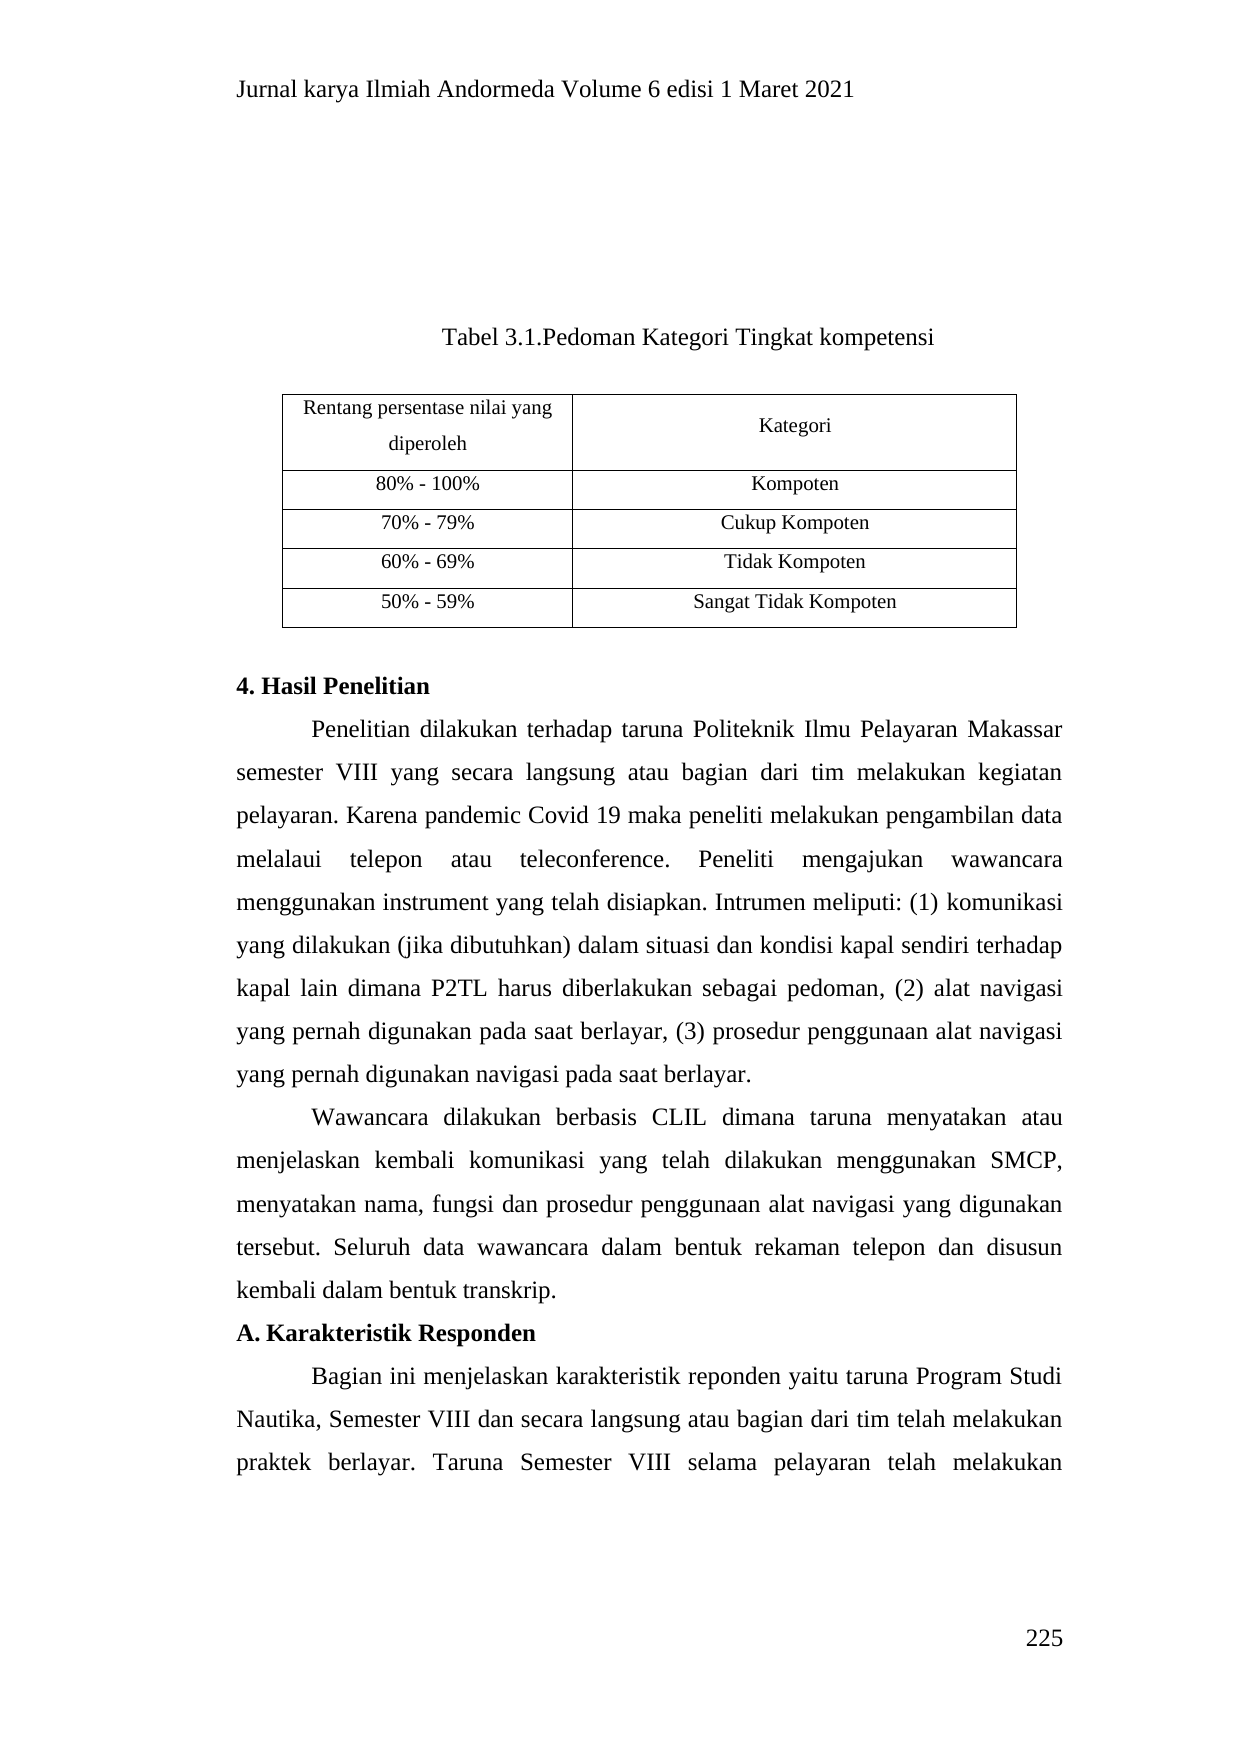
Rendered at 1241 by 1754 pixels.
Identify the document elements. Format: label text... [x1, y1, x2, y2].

table_cell 50% - 59% [283, 589, 572, 627]
text 4. Hasil Penelitian [236, 671, 1063, 700]
table_header Rentang persentase nilai yang diperoleh [283, 395, 572, 469]
table_cell 80% - 100% [283, 471, 572, 509]
list Karakteristik Responden [236, 1318, 1063, 1347]
table_cell Kompoten [573, 471, 1016, 509]
table_cell 60% - 69% [283, 549, 572, 588]
table_cell Sangat Tidak Kompoten [573, 589, 1016, 627]
table_header Kategori [573, 395, 1016, 469]
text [236, 1361, 1063, 1476]
table_cell Tidak Kompoten [573, 549, 1016, 588]
table_cell Cukup Kompoten [573, 510, 1016, 548]
text Penelitian dilakukan terhadap taruna Politeknik Ilmu Pelayaran Makassar semester VIII yang secara langsung atau bagian dari tim melakukan kegiatan pelayaran. Karena pandemic Covid 19 maka peneliti melakukan pengambilan data melalaui telepon atau teleconference. Peneliti mengajukan wawancara menggunakan instrument yang telah disiapkan. Intrumen meliputi: (1) komunikasi yang dilakukan (jika dibutuhkan) dalam situasi dan kondisi kapal sendiri terhadap kapal lain dimana P2TL harus diberlakukan sebagai pedoman, (2) alat navigasi yang pernah digunakan pada saat berlayar, (3) prosedur penggunaan alat navigasi yang pernah digunakan navigasi pada saat berlayar. [236, 714, 1063, 1088]
text Wawancara dilakukan berbasis CLIL dimana taruna menyatakan atau menjelaskan kembali komunikasi yang telah dilakukan menggunakan SMCP, menyatakan nama, fungsi dan prosedur penggunaan alat navigasi yang digunakan tersebut. Seluruh data wawancara dalam bentuk rekaman telepon dan disusun kembali dalam bentuk transkrip. [236, 1102, 1063, 1304]
text Tabel 3.1.Pedoman Kategori Tingkat kompetensi [313, 322, 1063, 351]
table_cell 70% - 79% [283, 510, 572, 548]
